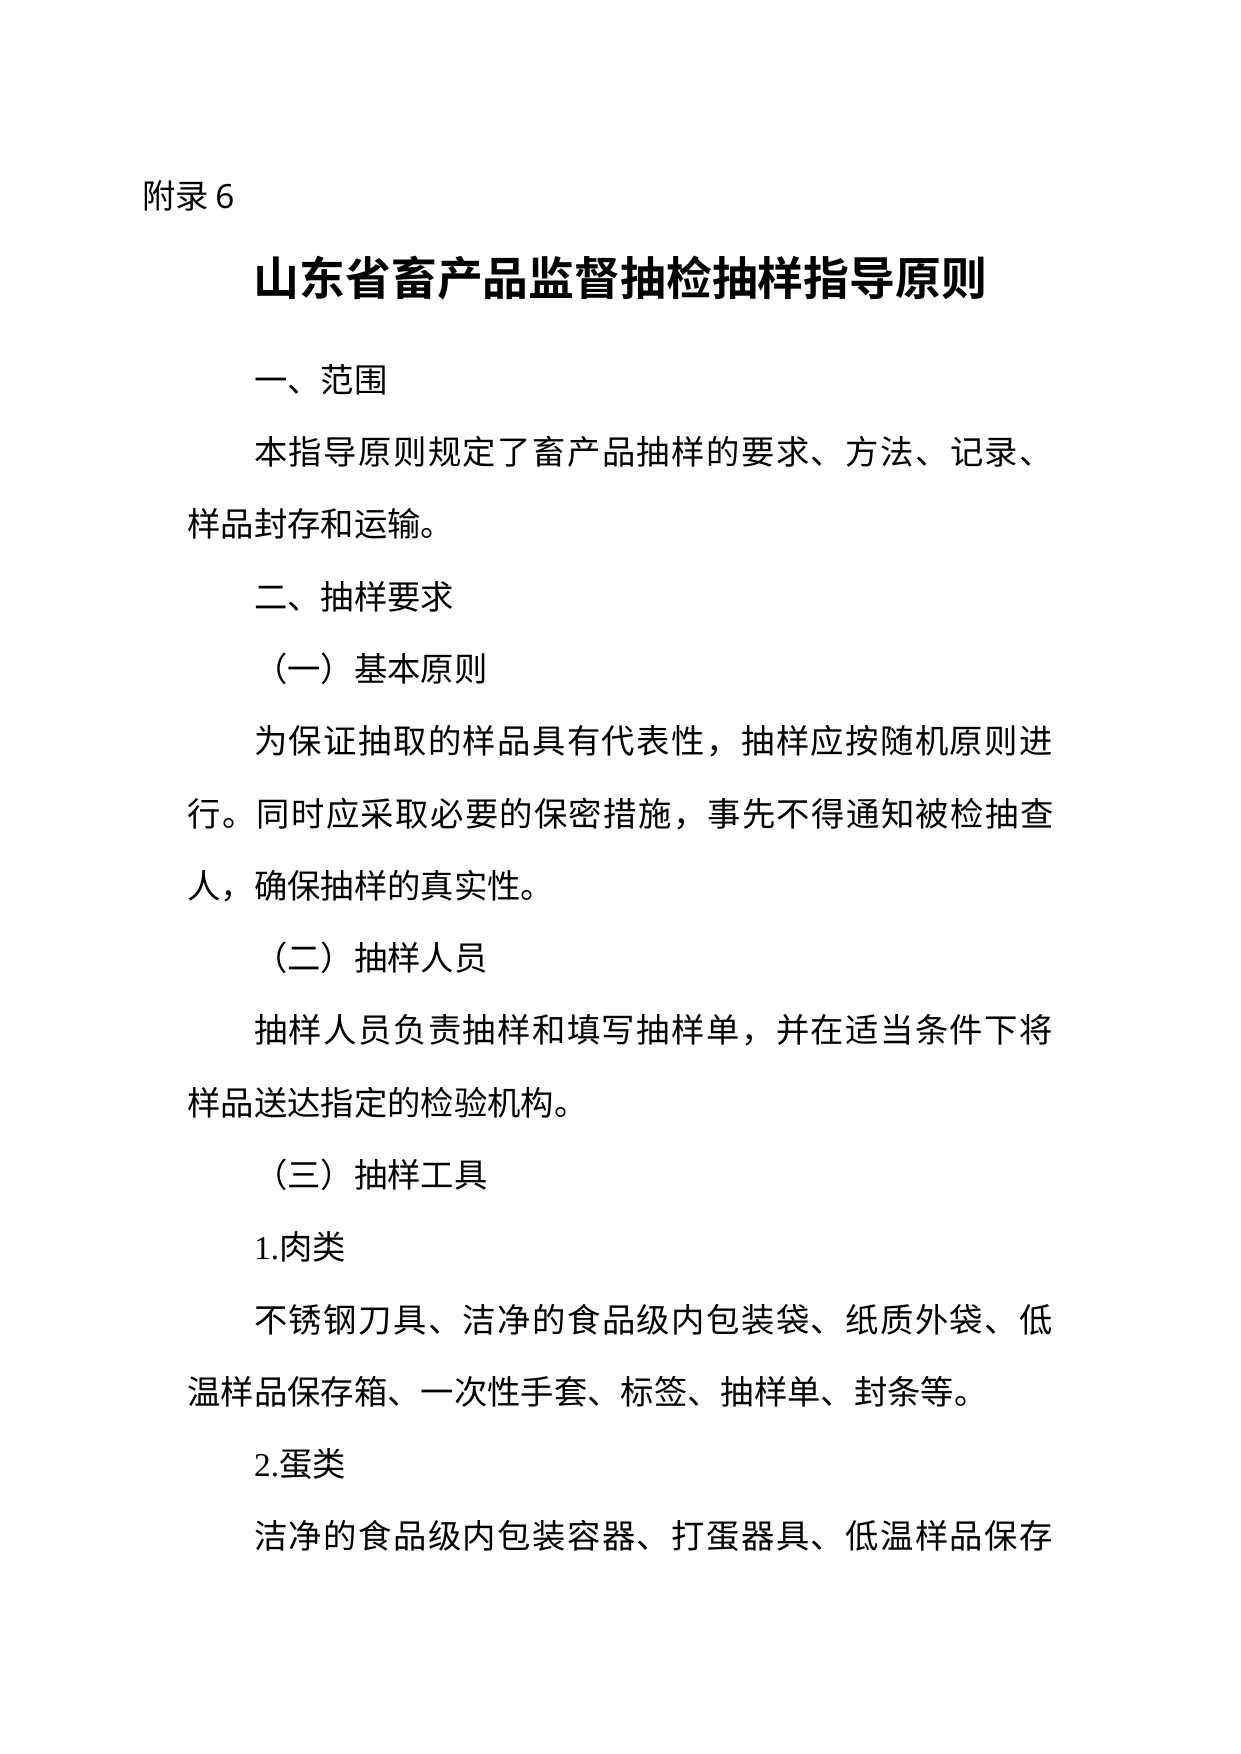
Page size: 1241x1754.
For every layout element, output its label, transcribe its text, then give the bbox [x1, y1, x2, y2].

text 不锈钢刀具、洁净的食品级内包装袋、纸质外袋、低温样品保存箱、一次性手套、标签、抽样单、封条等。 [187, 1293, 1053, 1414]
text （一）基本原则 [187, 643, 1053, 691]
text 1.肉类 [187, 1221, 1053, 1269]
text 本指导原则规定了畜产品抽样的要求、方法、记录、样品封存和运输。 [187, 426, 1053, 546]
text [187, 1510, 1053, 1558]
text 山东省畜产品监督抽检抽样指导原则 [187, 227, 1053, 324]
text 附录6 [142, 162, 1106, 227]
text 二、抽样要求 [187, 571, 1053, 619]
text 抽样人员负责抽样和填写抽样单，并在适当条件下将样品送达指定的检验机构。 [187, 1004, 1053, 1125]
text 为保证抽取的样品具有代表性，抽样应按随机原则进行。同时应采取必要的保密措施，事先不得通知被检抽查人，确保抽样的真实性。 [187, 715, 1053, 908]
text 一、范围 [187, 354, 1053, 402]
text （二）抽样人员 [187, 932, 1053, 980]
text （三）抽样工具 [187, 1149, 1053, 1197]
text 2.蛋类 [187, 1438, 1053, 1486]
